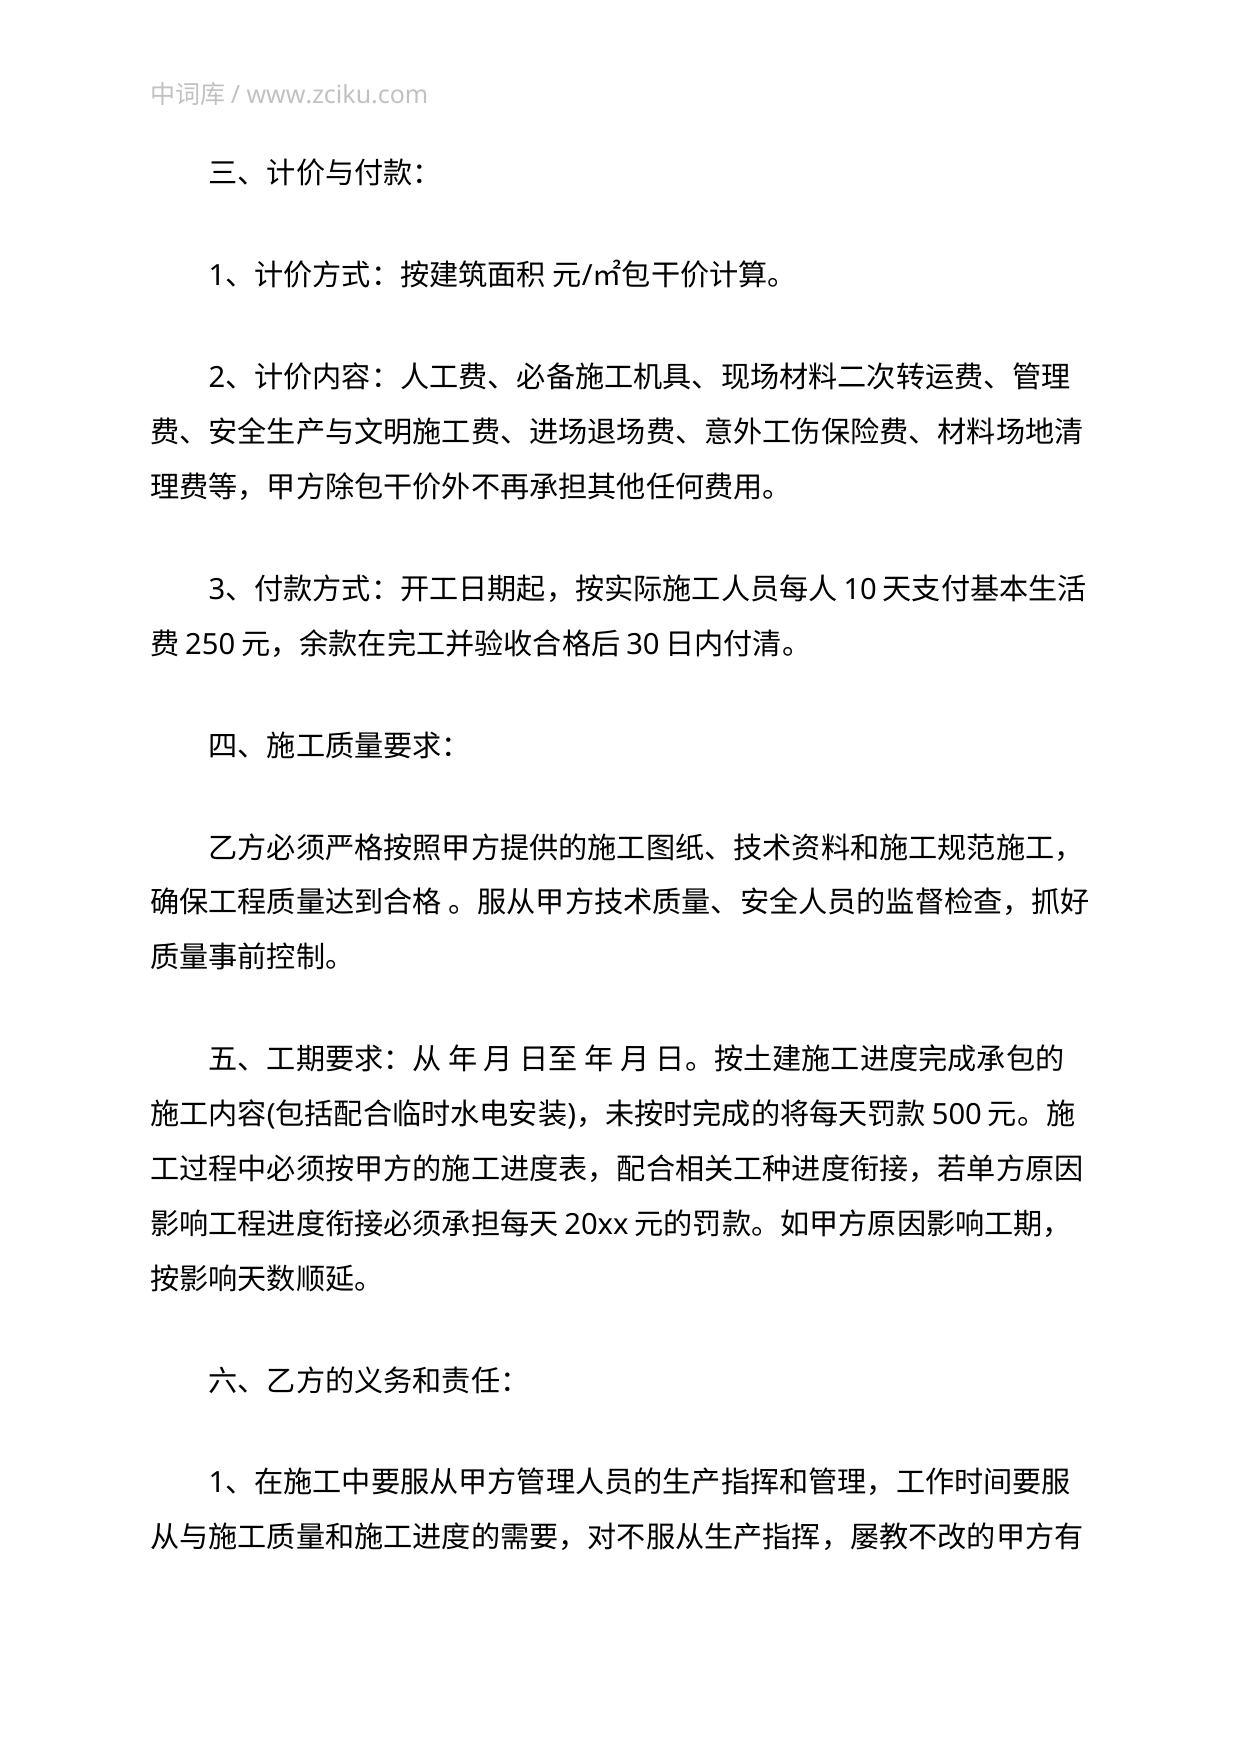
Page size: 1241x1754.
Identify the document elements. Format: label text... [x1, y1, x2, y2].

text 四、施工质量要求： [150, 722, 1090, 765]
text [150, 1459, 1090, 1556]
text 3、付款方式：开工日期起，按实际施工人员每人10天支付基本生活费250元，余款在完工并验收合格后30日内付清。 [150, 565, 1090, 663]
text 乙方必须严格按照甲方提供的施工图纸、技术资料和施工规范施工，确保工程质量达到合格 。服从甲方技术质量、安全人员的监督检查，抓好质量事前控制。 [150, 824, 1090, 976]
text 三、计价与付款： [150, 150, 1090, 192]
text 六、乙方的义务和责任： [150, 1357, 1090, 1399]
text 2、计价内容：人工费、必备施工机具、现场材料二次转运费、管理费、安全生产与文明施工费、进场退场费、意外工伤保险费、材料场地清理费等，甲方除包干价外不再承担其他任何费用。 [150, 354, 1090, 506]
text 五、工期要求：从 年 月 日至 年 月 日。按土建施工进度完成承包的施工内容(包括配合临时水电安装)，未按时完成的将每天罚款500元。施工过程中必须按甲方的施工进度表，配合相关工种进度衔接，若单方原因影响工程进度衔接必须承担每天20xx元的罚款。如甲方原因影响工期，按影响天数顺延。 [150, 1036, 1090, 1298]
text 1、计价方式：按建筑面积 元/㎡包干价计算。 [150, 252, 1090, 294]
